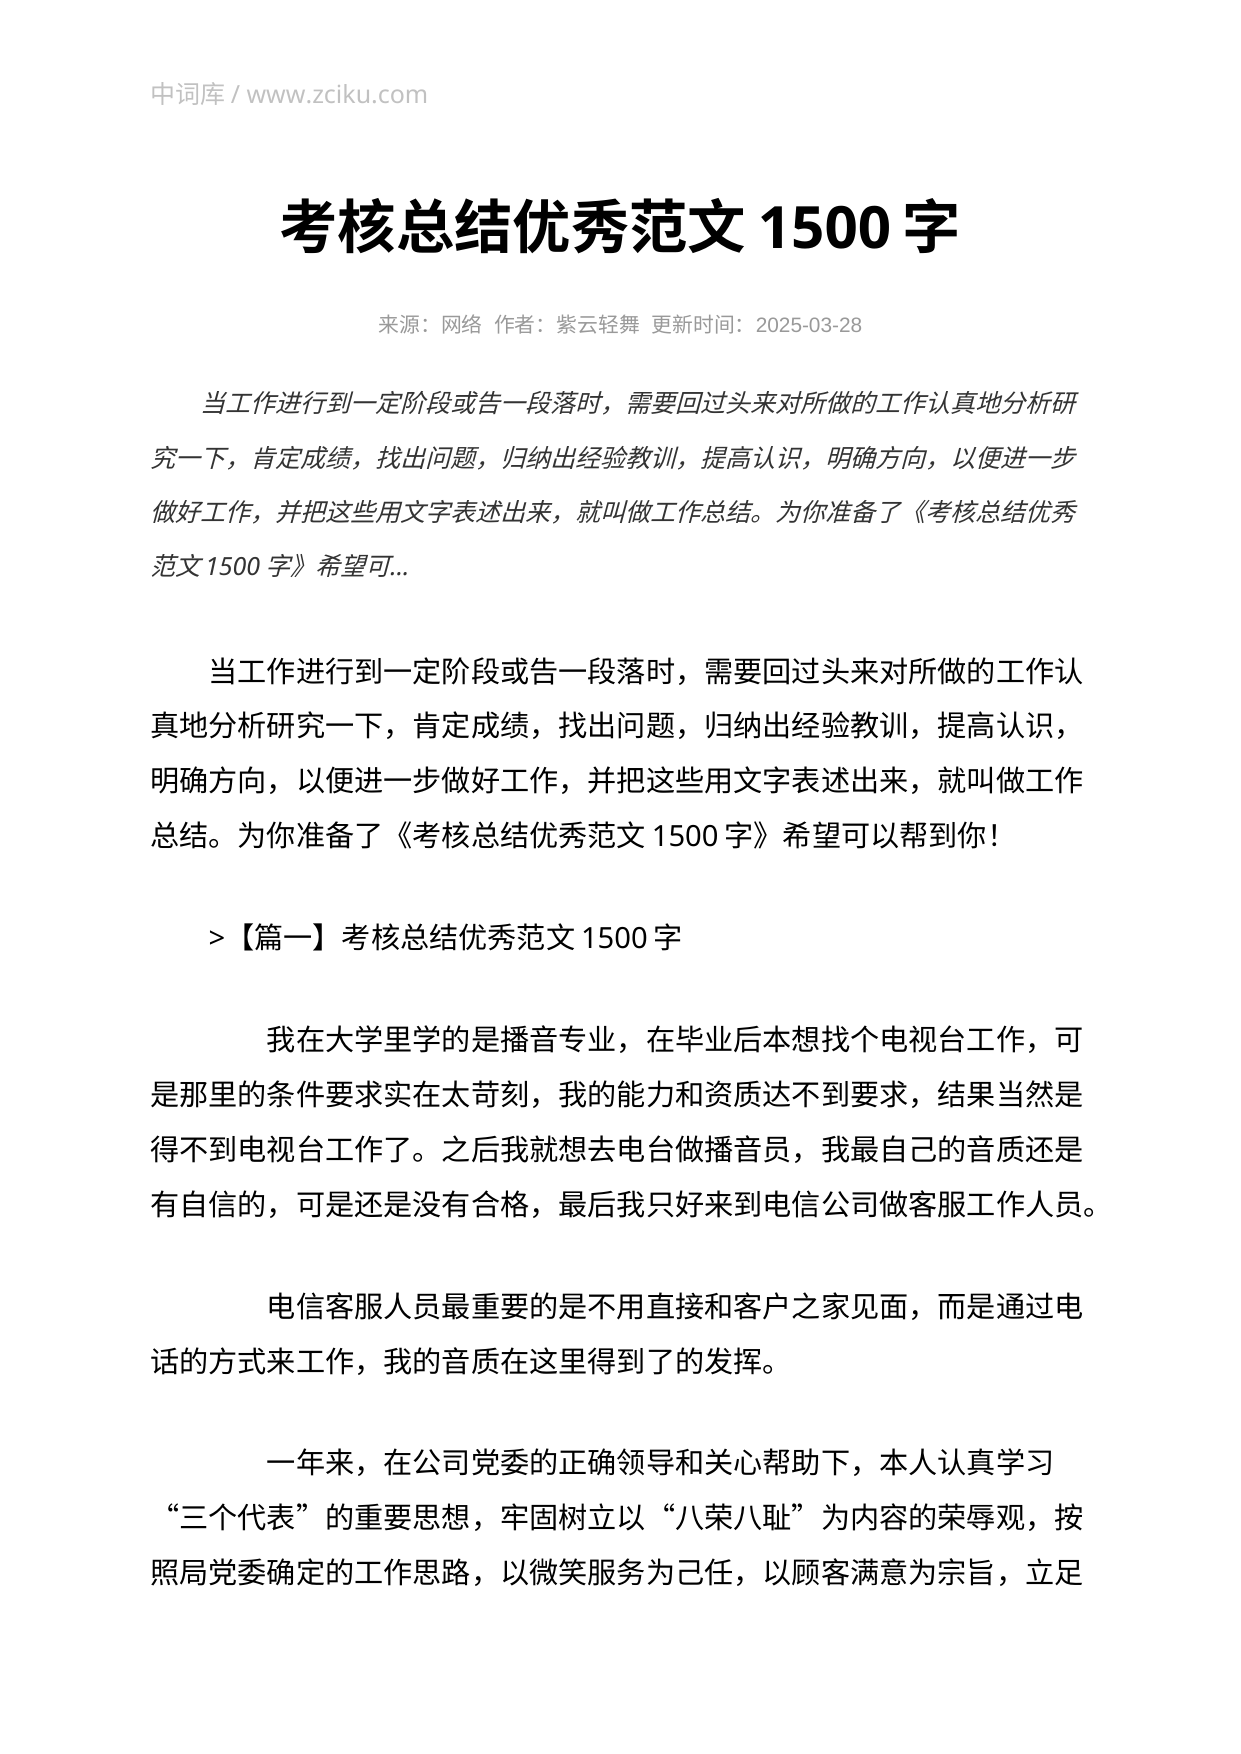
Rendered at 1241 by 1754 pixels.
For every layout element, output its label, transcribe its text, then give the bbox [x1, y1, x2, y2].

text 当工作进行到一定阶段或告一段落时，需要回过头来对所做的工作认真地分析研究一下，肯定成绩，找出问题，归纳出经验教训，提高认识，明确方向，以便进一步做好工作，并把这些用文字表述出来，就叫做工作总结。为你准备了《考核总结优秀范文1500字》希望可... [150, 384, 1090, 583]
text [150, 1440, 1090, 1592]
text 我在大学里学的是播音专业，在毕业后本想找个电视台工作，可是那里的条件要求实在太苛刻，我的能力和资质达不到要求，结果当然是得不到电视台工作了。之后我就想去电台做播音员，我最自己的音质还是有自信的，可是还是没有合格，最后我只好来到电信公司做客服工作人员。 [150, 1017, 1090, 1224]
text 电信客服人员最重要的是不用直接和客户之家见面，而是通过电话的方式来工作，我的音质在这里得到了的发挥。 [150, 1283, 1090, 1380]
subtitle 考核总结优秀范文1500字 [150, 181, 1090, 266]
text >【篇一】考核总结优秀范文1500字 [150, 915, 1090, 957]
text 当工作进行到一定阶段或告一段落时，需要回过头来对所做的工作认真地分析研究一下，肯定成绩，找出问题，归纳出经验教训，提高认识，明确方向，以便进一步做好工作，并把这些用文字表述出来，就叫做工作总结。为你准备了《考核总结优秀范文1500字》希望可以帮到你！ [150, 648, 1090, 855]
text 来源：网络 作者：紫云轻舞 更新时间：2025-03-28 [150, 313, 1090, 337]
